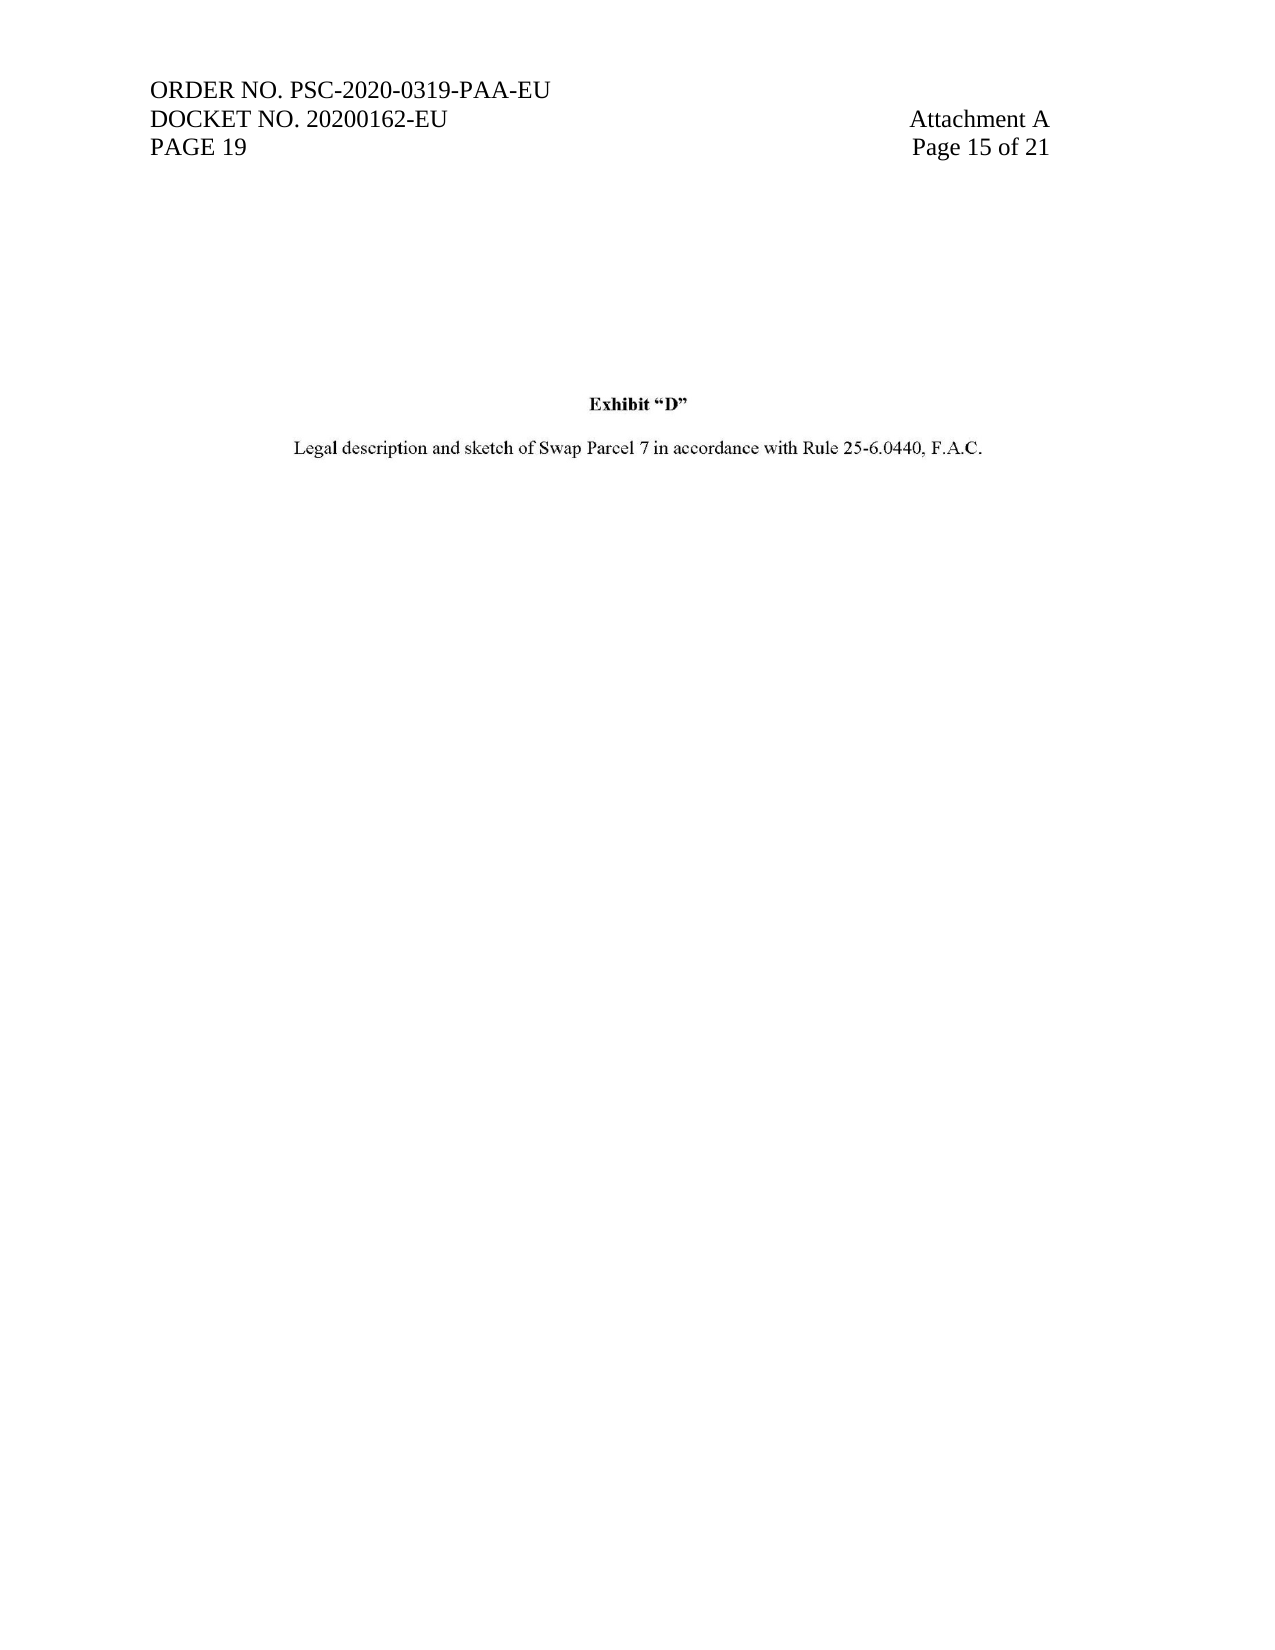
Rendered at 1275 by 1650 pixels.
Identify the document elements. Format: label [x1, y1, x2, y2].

picture [150, 190, 1125, 1452]
